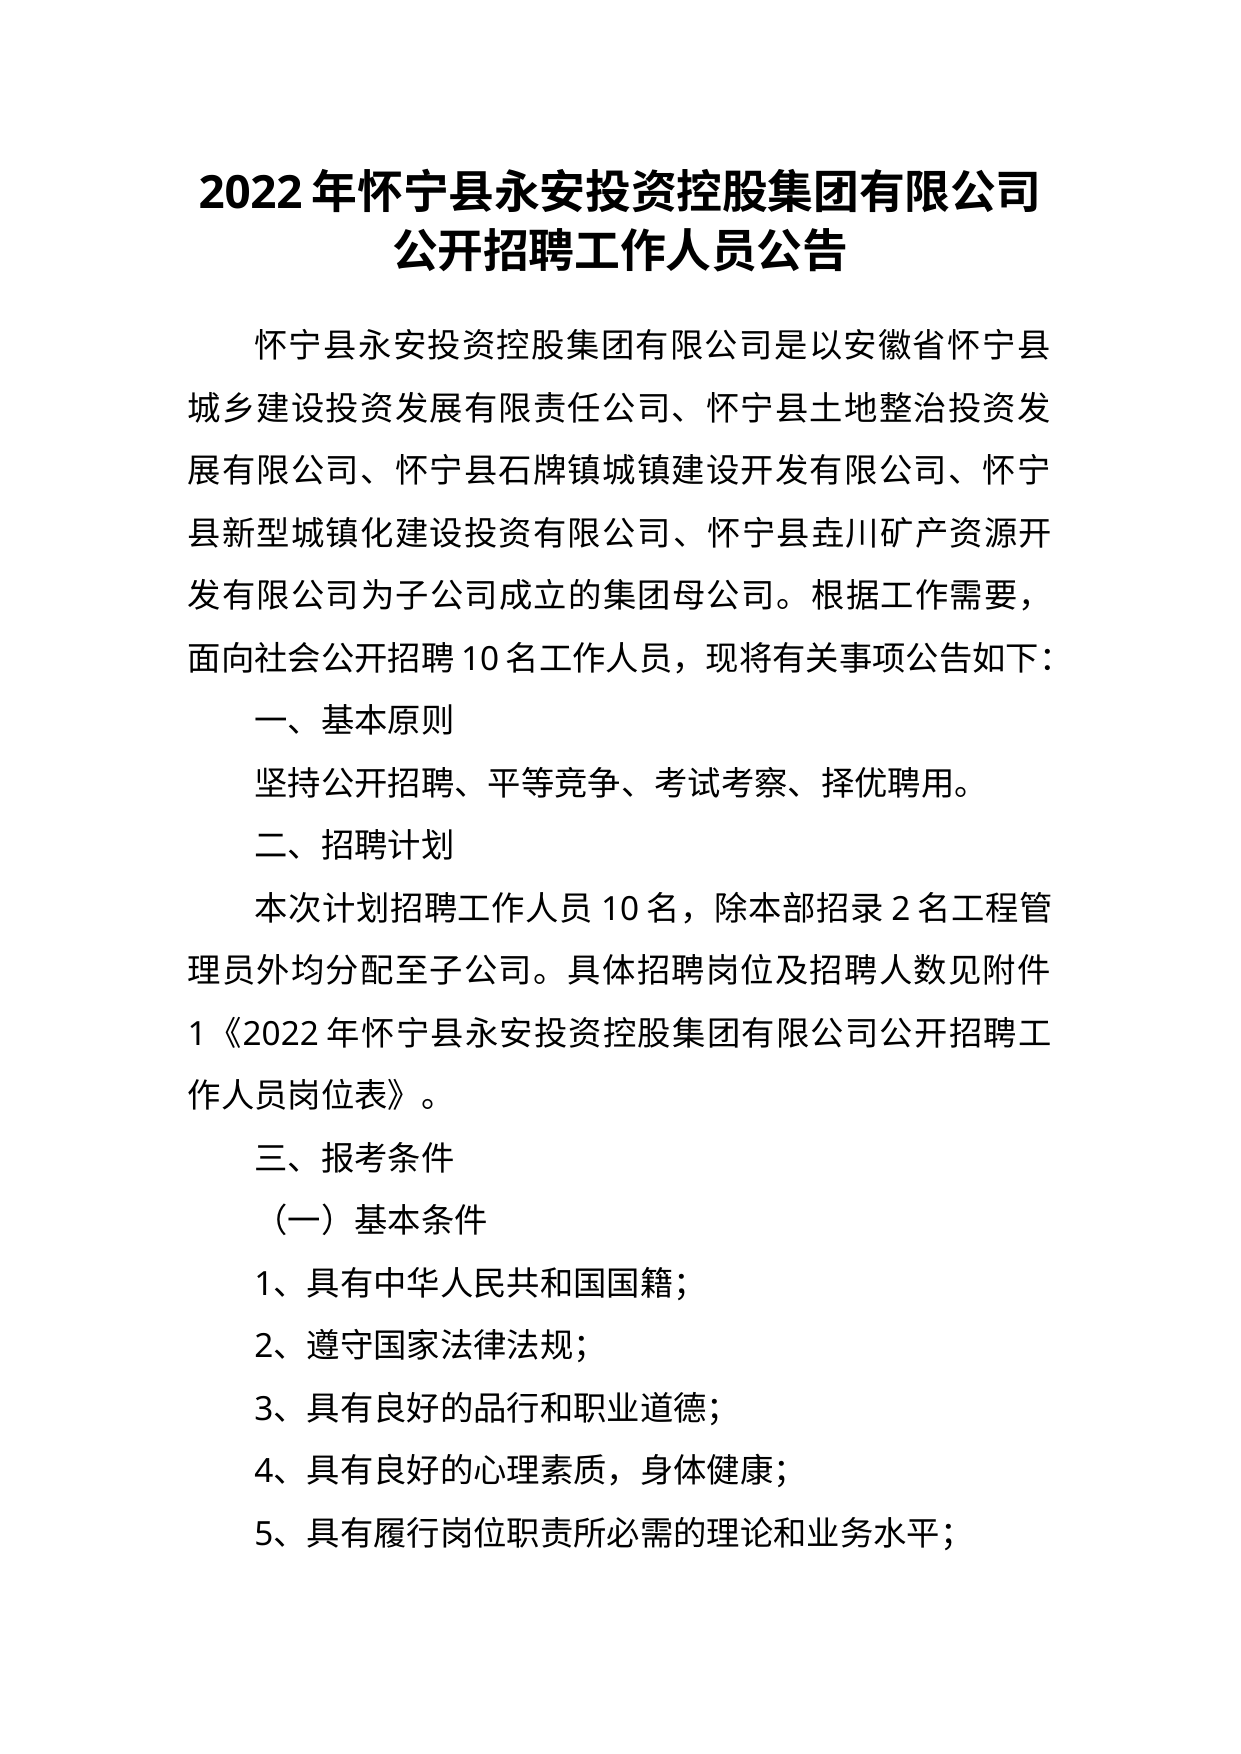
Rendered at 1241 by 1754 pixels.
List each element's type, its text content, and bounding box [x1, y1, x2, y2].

text 怀宁县永安投资控股集团有限公司是以安徽省怀宁县城乡建设投资发展有限责任公司、怀宁县土地整治投资发展有限公司、怀宁县石牌镇城镇建设开发有限公司、怀宁县新型城镇化建设投资有限公司、怀宁县垚川矿产资源开发有限公司为子公司成立的集团母公司。根据工作需要，面向社会公开招聘10名工作人员，现将有关事项公告如下： [187, 308, 1053, 683]
text 一、基本原则 [187, 683, 1053, 745]
text 2、遵守国家法律法规； [187, 1308, 1053, 1370]
text 坚持公开招聘、平等竞争、考试考察、择优聘用。 [187, 745, 1053, 808]
text 2022年怀宁县永安投资控股集团有限公司公开招聘工作人员公告 [187, 162, 1053, 279]
text 3、具有良好的品行和职业道德； [187, 1370, 1053, 1433]
text 5、具有履行岗位职责所必需的理论和业务水平； [187, 1495, 1053, 1558]
text 二、招聘计划 [187, 808, 1053, 870]
text 4、具有良好的心理素质，身体健康； [187, 1433, 1053, 1495]
text 本次计划招聘工作人员10名，除本部招录2名工程管理员外均分配至子公司。具体招聘岗位及招聘人数见附件1《2022年怀宁县永安投资控股集团有限公司公开招聘工作人员岗位表》。 [187, 870, 1053, 1120]
text 1、具有中华人民共和国国籍； [187, 1245, 1053, 1308]
text （一）基本条件 [187, 1183, 1053, 1245]
text 三、报考条件 [187, 1120, 1053, 1183]
